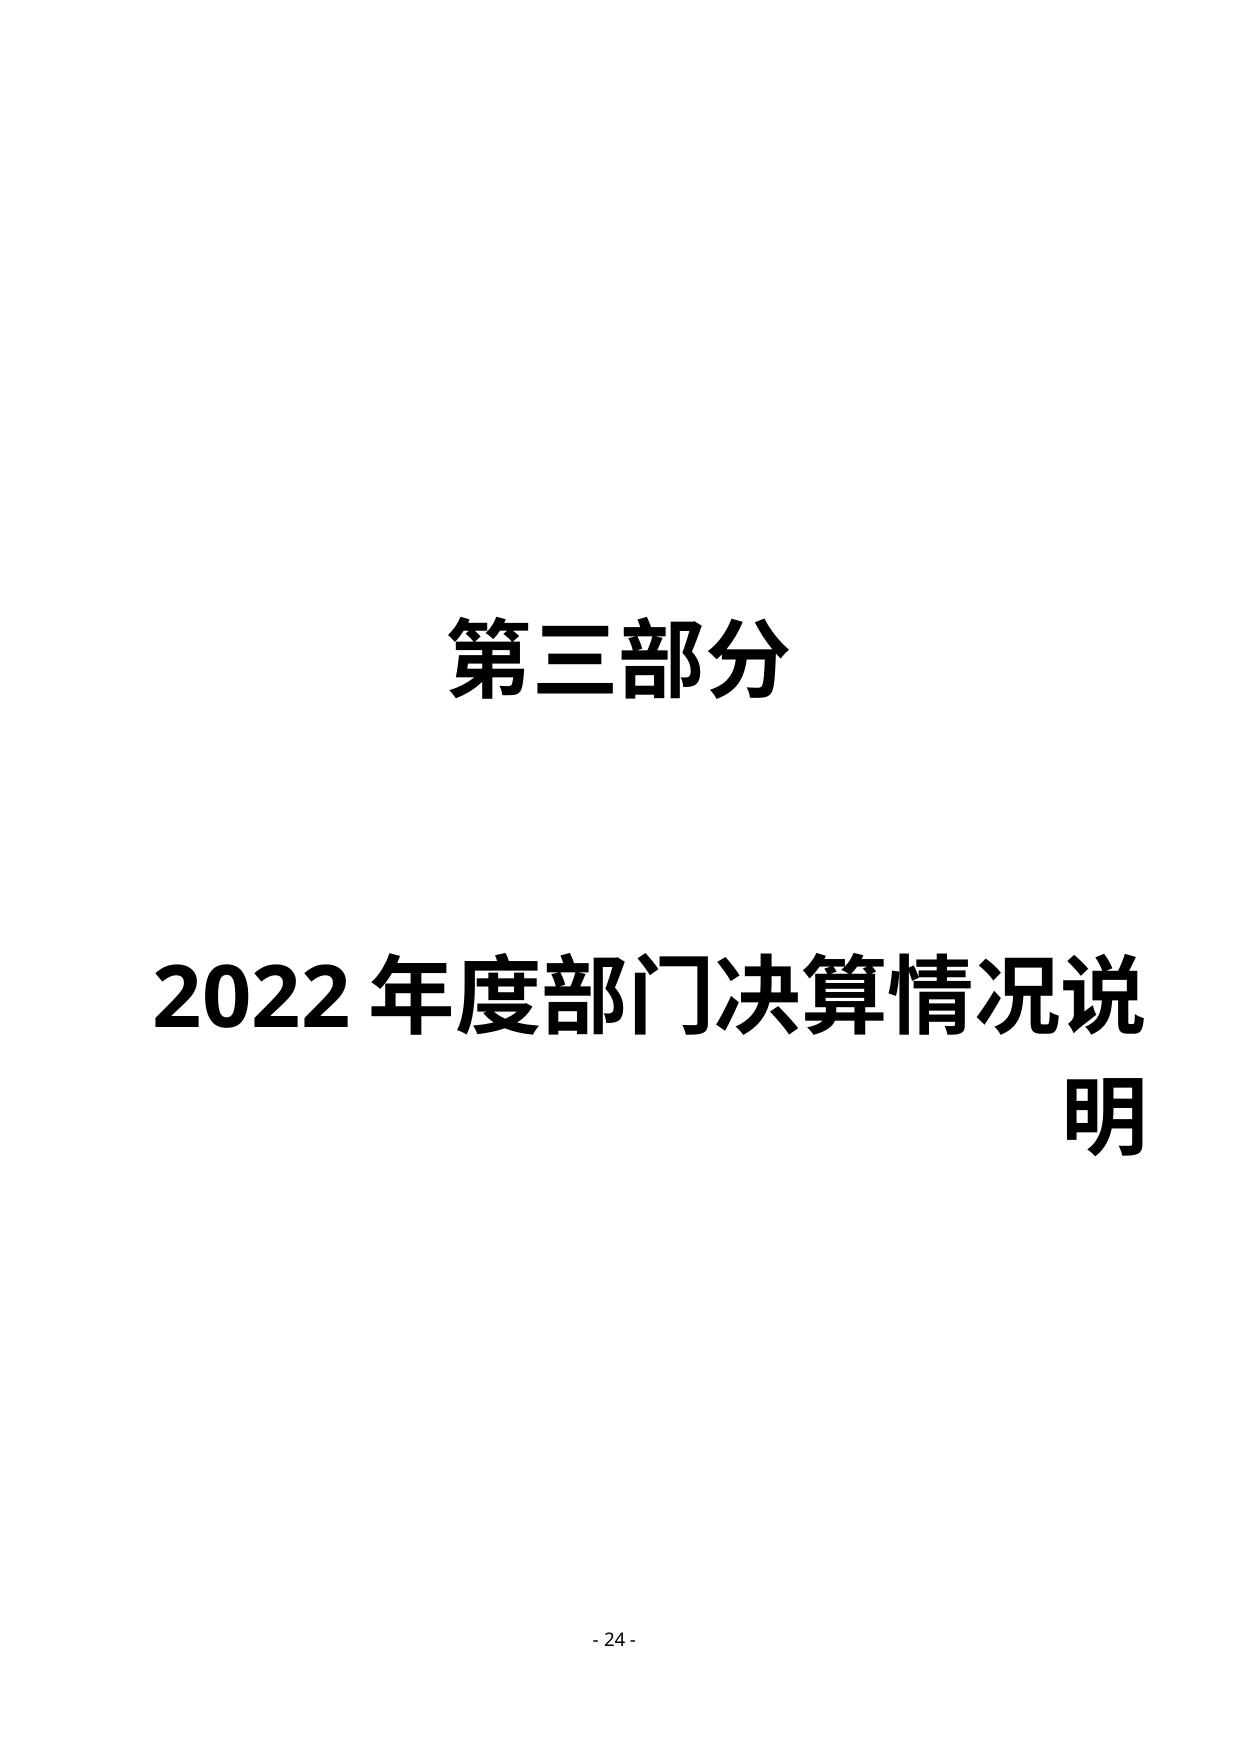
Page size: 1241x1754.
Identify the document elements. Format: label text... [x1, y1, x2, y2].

text 第三部分 [446, 607, 1147, 712]
text 2022年度部门决算情况说明 [94, 938, 1147, 1179]
